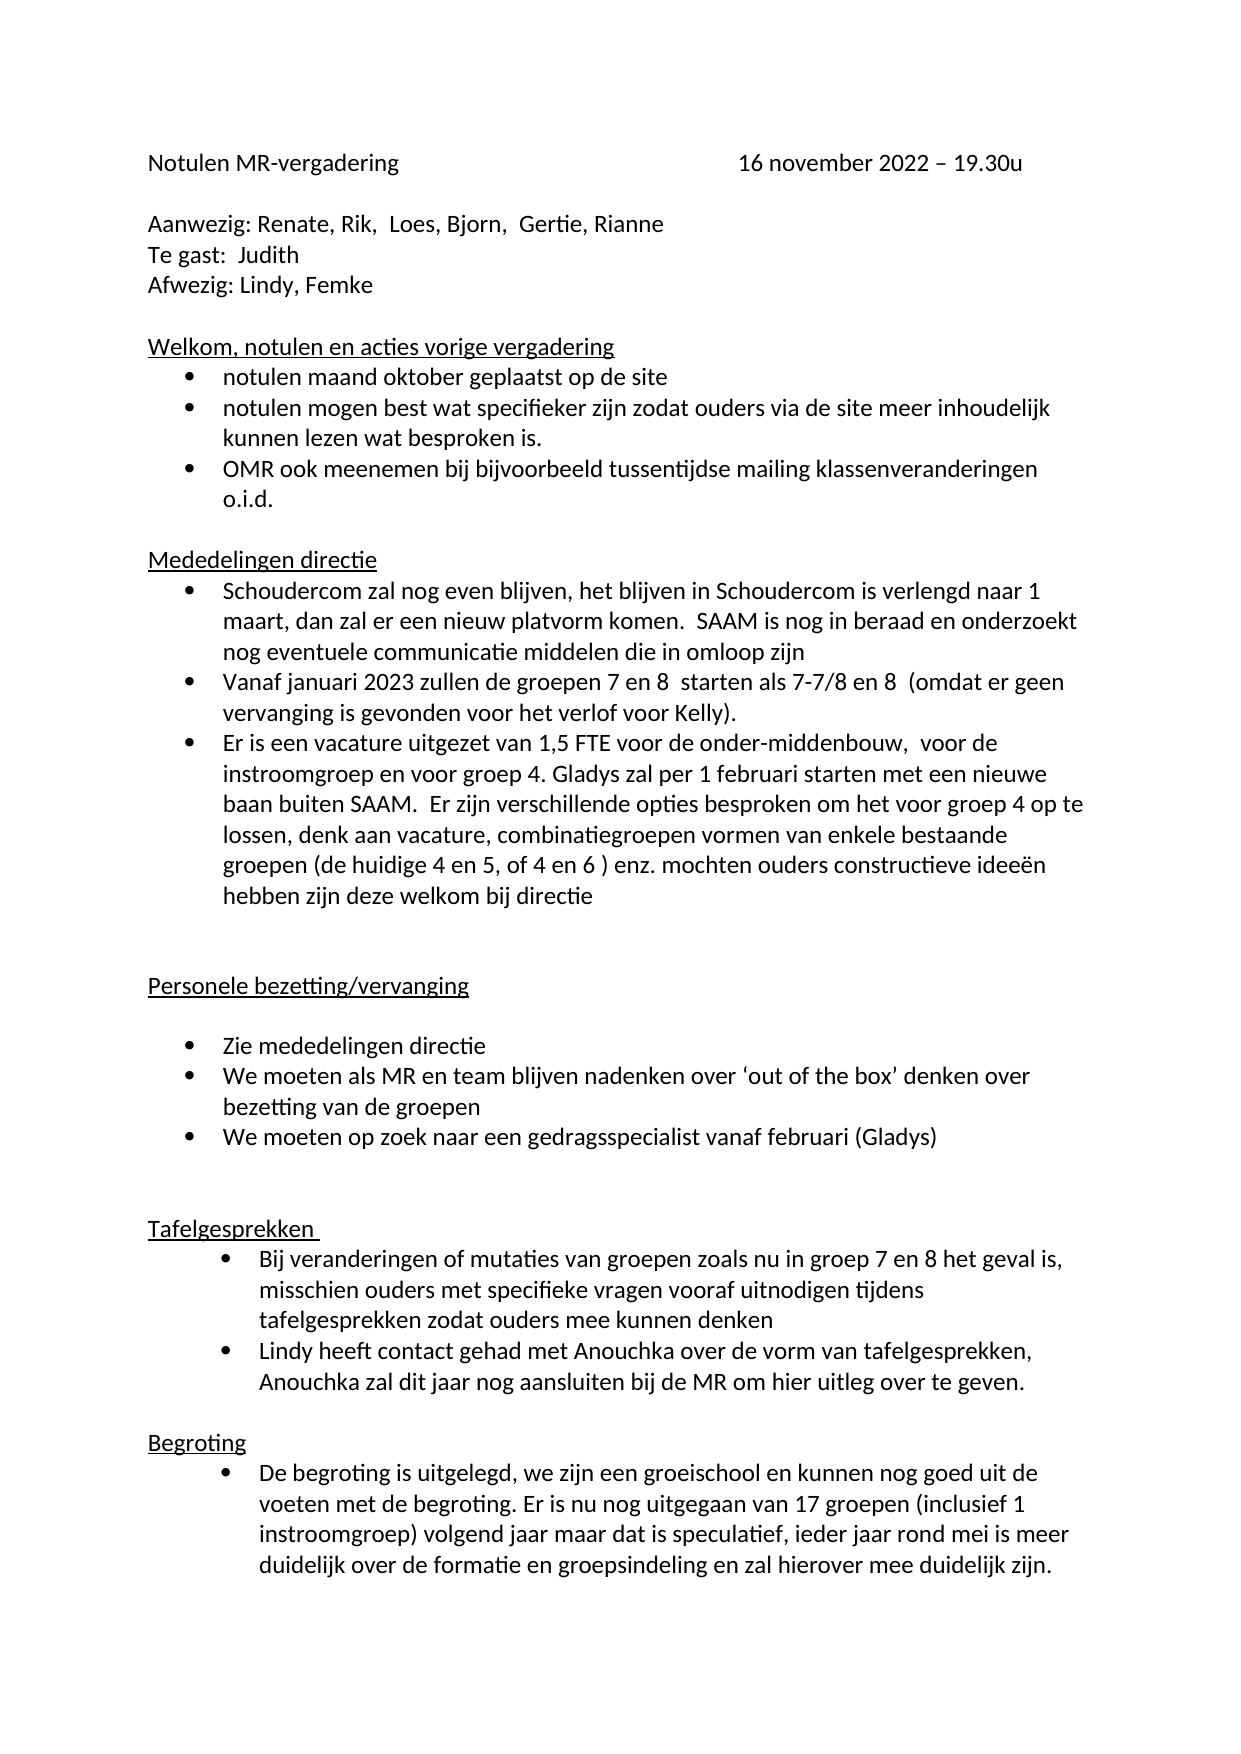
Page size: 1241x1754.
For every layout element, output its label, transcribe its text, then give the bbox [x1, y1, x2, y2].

list OMR ook meenemen bij bijvoorbeeld tussentijdse mailing klassenveranderingen o.i.d. [185, 453, 1093, 514]
list We moeten als MR en team blijven nadenken over ‘out of the box’ denken over bezetting van de groepen [185, 1061, 1093, 1122]
text Tafelgesprekken [148, 1213, 1093, 1244]
text Mededelingen directie [148, 544, 1093, 575]
text Afwezig: Lindy, Femke [148, 270, 1093, 300]
text Aanwezig: Renate, Rik, Loes, Bjorn, Gertie, Rianne [148, 209, 1093, 239]
text Begroting [148, 1427, 1093, 1457]
list notulen mogen best wat specifieker zijn zodat ouders via de site meer inhoudelijk kunnen lezen wat besproken is. [185, 392, 1093, 453]
text Welkom, notulen en acties vorige vergadering [148, 331, 1093, 361]
list Vanaf januari 2023 zullen de groepen 7 en 8 starten als 7-7/8 en 8 (omdat er geen vervanging is gevonden voor het verlof voor Kelly). [185, 666, 1093, 727]
list We moeten op zoek naar een gedragsspecialist vanaf februari (Gladys) [185, 1122, 1093, 1152]
list Schoudercom zal nog even blijven, het blijven in Schoudercom is verlengd naar 1 maart, dan zal er een nieuw platvorm komen. SAAM is nog in beraad en onderzoekt nog eventuele communicatie middelen die in omloop zijn [185, 575, 1093, 666]
list notulen maand oktober geplaatst op de site [185, 361, 1093, 392]
list Bij veranderingen of mutaties van groepen zoals nu in groep 7 en 8 het geval is, misschien ouders met specifieke vragen vooraf uitnodigen tijdens tafelgesprekken zodat ouders mee kunnen denken [221, 1244, 1093, 1335]
list De begroting is uitgelegd, we zijn een groeischool en kunnen nog goed uit de voeten met de begroting. Er is nu nog uitgegaan van 17 groepen (inclusief 1 instroomgroep) volgend jaar maar dat is speculatief, ieder jaar rond mei is meer duidelijk over de formatie en groepsindeling en zal hierover mee duidelijk zijn. [221, 1457, 1093, 1579]
text Te gast: Judith [148, 239, 1093, 270]
list Lindy heeft contact gehad met Anouchka over de vorm van tafelgesprekken, Anouchka zal dit jaar nog aansluiten bij de MR om hier uitleg over te geven. [221, 1335, 1093, 1396]
list Zie mededelingen directie [185, 1030, 1093, 1061]
list Er is een vacature uitgezet van 1,5 FTE voor de onder-middenbouw, voor de instroomgroep en voor groep 4. Gladys zal per 1 februari starten met een nieuwe baan buiten SAAM. Er zijn verschillende opties besproken om het voor groep 4 op te lossen, denk aan vacature, combinatiegroepen vormen van enkele bestaande groepen (de huidige 4 en 5, of 4 en 6 ) enz. mochten ouders constructieve ideeën hebben zijn deze welkom bij directie [185, 727, 1093, 911]
text Personele bezetting/vervanging [148, 970, 1093, 1001]
text Notulen MR-vergadering 16 november 2022 – 19.30u [148, 148, 1093, 178]
